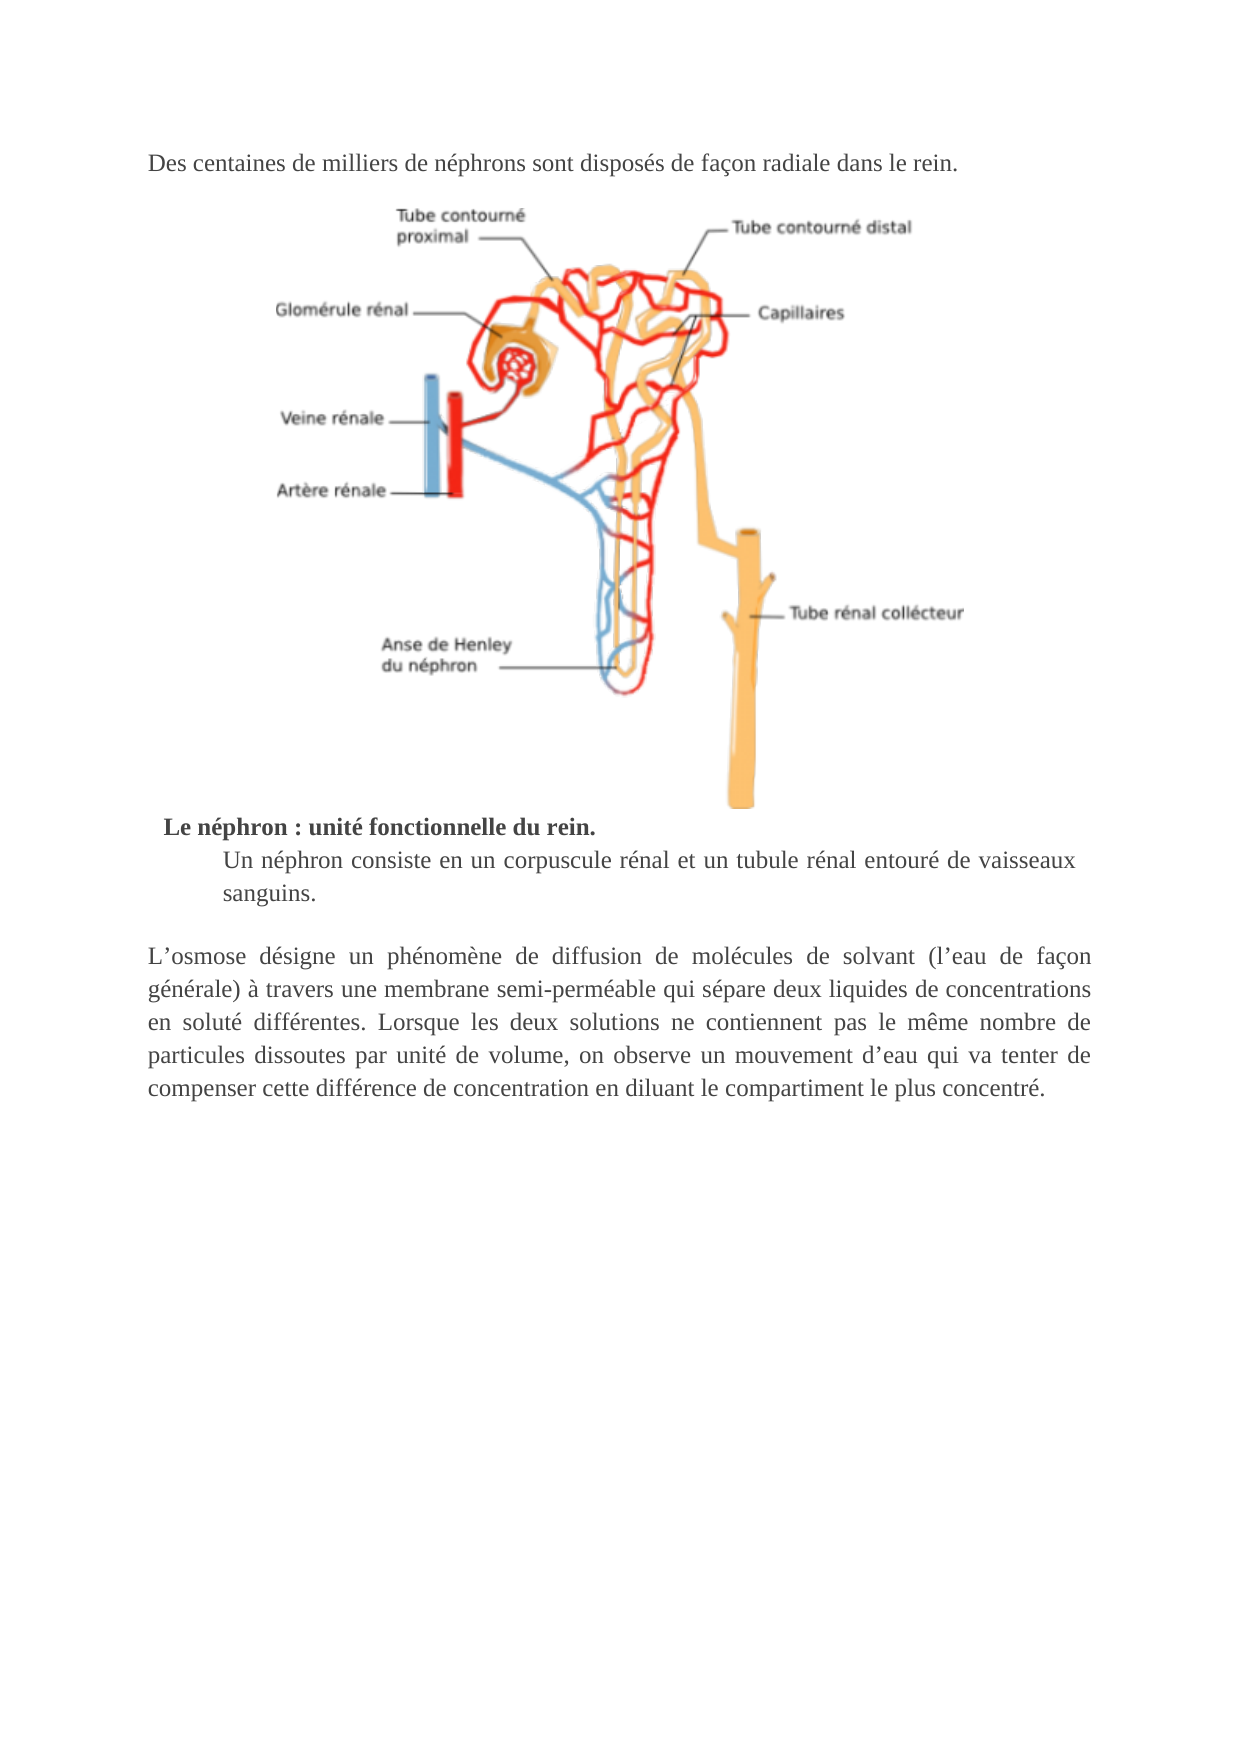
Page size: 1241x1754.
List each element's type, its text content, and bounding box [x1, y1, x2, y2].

picture [276, 208, 964, 809]
text Des centaines de milliers de néphrons sont disposés de façon radiale dans le rein. [148, 148, 1077, 176]
text L’osmose désigne un phénomène de diffusion de molécules de solvant (l’eau de façon générale) à travers une membrane semi-perméable qui sépare deux liquides de concentrations en soluté différentes. Lorsque les deux solutions ne contiennent pas le même nombre de particules dissoutes par unité de volume, on observe un mouvement d’eau qui va tenter de compenser cette différence de concentration en diluant le compartiment le plus concentré. [148, 941, 1093, 1102]
text Le néphron : unité fonctionnelle du rein. [163, 812, 1077, 841]
text Un néphron consiste en un corpuscule rénal et un tubule rénal entouré de vaisseaux sanguins. [223, 846, 1077, 907]
